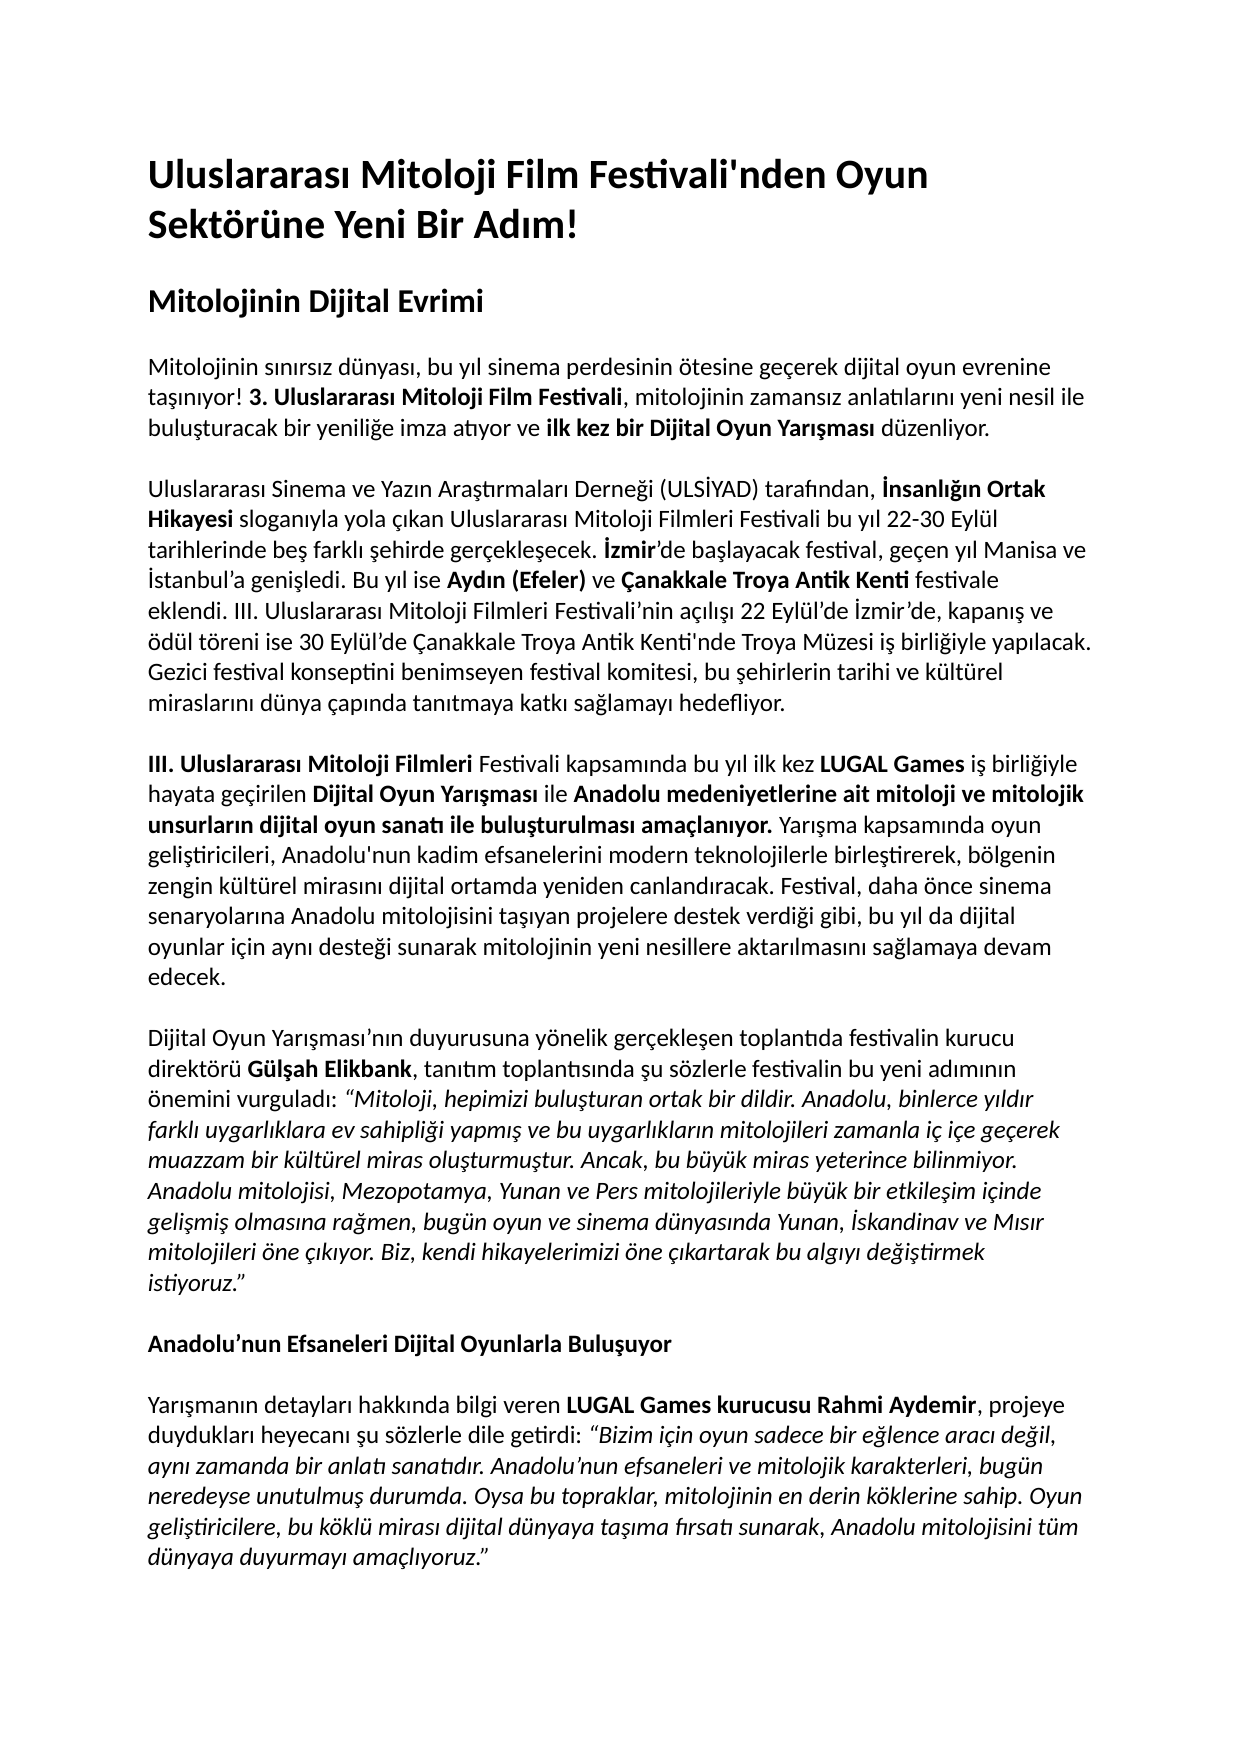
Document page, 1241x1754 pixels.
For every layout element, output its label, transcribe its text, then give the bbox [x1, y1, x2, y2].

text Dijital Oyun Yarışması’nın duyurusuna yönelik gerçekleşen toplantıda festivalin kurucu direktörü Gülşah Elikbank, tanıtım toplantısında şu sözlerle festivalin bu yeni adımının önemini vurguladı: “Mitoloji, hepimizi buluşturan ortak bir dildir. Anadolu, binlerce yıldır farklı uygarlıklara ev sahipliği yapmış ve bu uygarlıkların mitolojileri zamanla iç içe geçerek muazzam bir kültürel miras oluşturmuştur. Ancak, bu büyük miras yeterince bilinmiyor. Anadolu mitolojisi, Mezopotamya, Yunan ve Pers mitolojileriyle büyük bir etkileşim içinde gelişmiş olmasına rağmen, bugün oyun ve sinema dünyasında Yunan, İskandinav ve Mısır mitolojileri öne çıkıyor. Biz, kendi hikayelerimizi öne çıkartarak bu algıyı değiştirmek istiyoruz.” [148, 1022, 1093, 1297]
text III. Uluslararası Mitoloji Filmleri Festivali kapsamında bu yıl ilk kez LUGAL Games iş birliğiyle hayata geçirilen Dijital Oyun Yarışması ile Anadolu medeniyetlerine ait mitoloji ve mitolojik unsurların dijital oyun sanatı ile buluşturulması amaçlanıyor. Yarışma kapsamında oyun geliştiricileri, Anadolu'nun kadim efsanelerini modern teknolojilerle birleştirerek, bölgenin zengin kültürel mirasını dijital ortamda yeniden canlandıracak. Festival, daha önce sinema senaryolarına Anadolu mitolojisini taşıyan projelere destek verdiği gibi, bu yıl da dijital oyunlar için aynı desteği sunarak mitolojinin yeni nesillere aktarılmasını sağlamaya devam edecek. [148, 748, 1093, 992]
text Uluslararası Sinema ve Yazın Araştırmaları Derneği (ULSİYAD) tarafından, İnsanlığın Ortak Hikayesi sloganıyla yola çıkan Uluslararası Mitoloji Filmleri Festivali bu yıl 22-30 Eylül tarihlerinde beş farklı şehirde gerçekleşecek. İzmir’de başlayacak festival, geçen yıl Manisa ve İstanbul’a genişledi. Bu yıl ise Aydın (Efeler) ve Çanakkale Troya Antik Kenti festivale eklendi. III. Uluslararası Mitoloji Filmleri Festivali’nin açılışı 22 Eylül’de İzmir’de, kapanış ve ödül töreni ise 30 Eylül’de Çanakkale Troya Antik Kenti'nde Troya Müzesi iş birliğiyle yapılacak. Gezici festival konseptini benimseyen festival komitesi, bu şehirlerin tarihi ve kültürel miraslarını dünya çapında tanıtmaya katkı sağlamayı hedefliyor. [148, 473, 1093, 717]
text Mitolojinin sınırsız dünyası, bu yıl sinema perdesinin ötesine geçerek dijital oyun evrenine taşınıyor! 3. Uluslararası Mitoloji Film Festivali, mitolojinin zamansız anlatılarını yeni nesil ile buluşturacak bir yeniliğe imza atıyor ve ilk kez bir Dijital Oyun Yarışması düzenliyor. [148, 351, 1093, 443]
text Yarışmanın detayları hakkında bilgi veren LUGAL Games kurucusu Rahmi Aydemir, projeye duydukları heyecanı şu sözlerle dile getirdi: “Bizim için oyun sadece bir eğlence aracı değil, aynı zamanda bir anlatı sanatıdır. Anadolu’nun efsaneleri ve mitolojik karakterleri, bugün neredeyse unutulmuş durumda. Oysa bu topraklar, mitolojinin en derin köklerine sahip. Oyun geliştiricilere, bu köklü mirası dijital dünyaya taşıma fırsatı sunarak, Anadolu mitolojisini tüm dünyaya duyurmayı amaçlıyoruz.” [148, 1389, 1093, 1572]
text Uluslararası Mitoloji Film Festivali'nden Oyun Sektörüne Yeni Bir Adım! [148, 148, 1093, 249]
text Mitolojinin Dijital Evrimi [148, 280, 1093, 321]
text Anadolu’nun Efsaneleri Dijital Oyunlarla Buluşuyor [148, 1328, 1093, 1358]
